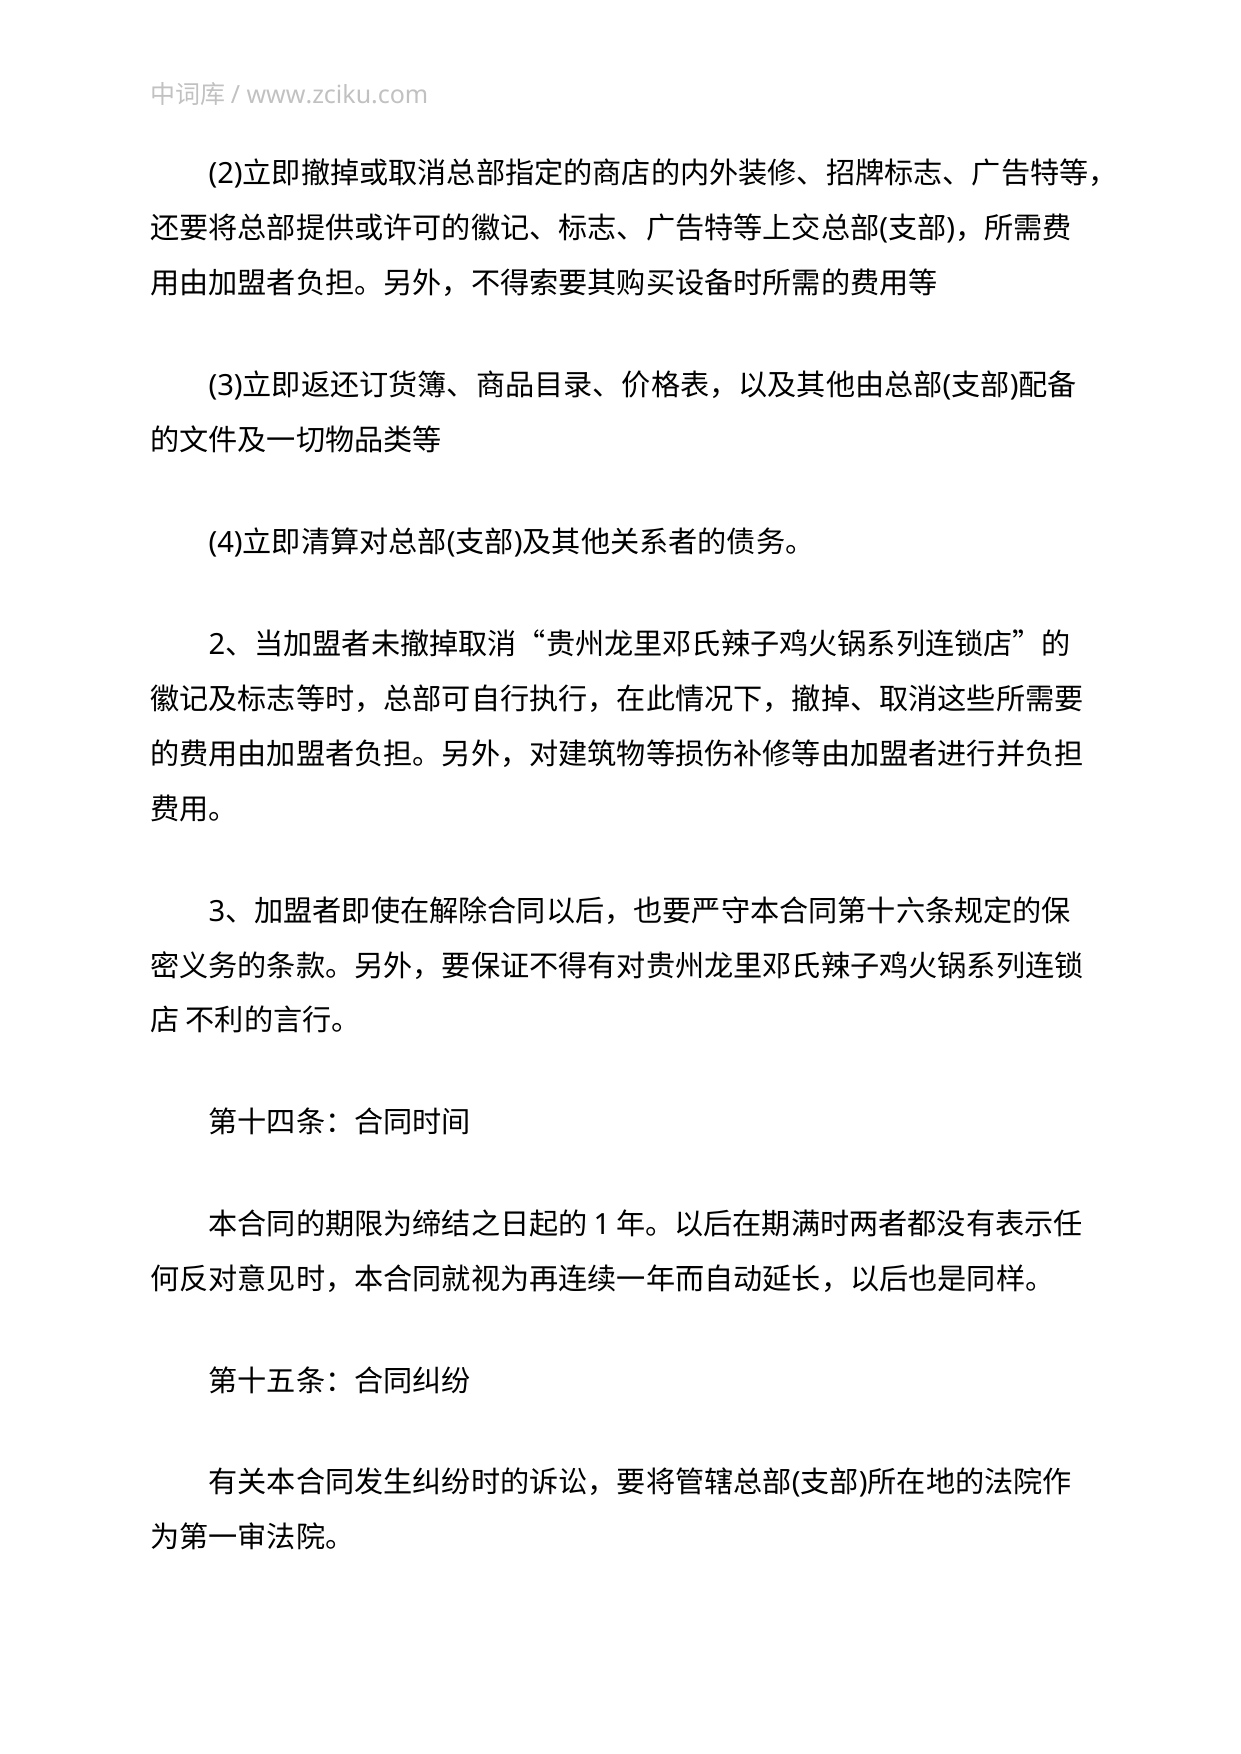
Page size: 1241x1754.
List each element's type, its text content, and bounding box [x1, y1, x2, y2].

text 本合同的期限为缔结之日起的1年。以后在期满时两者都没有表示任何反对意见时，本合同就视为再连续一年而自动延长，以后也是同样。 [150, 1201, 1090, 1298]
text (2)立即撤掉或取消总部指定的商店的内外装修、招牌标志、广告特等，还要将总部提供或许可的徽记、标志、广告特等上交总部(支部)，所需费用由加盟者负担。另外，不得索要其购买设备时所需的费用等 [150, 150, 1090, 302]
text 第十四条：合同时间 [150, 1099, 1090, 1141]
text (3)立即返还订货簿、商品目录、价格表，以及其他由总部(支部)配备的文件及一切物品类等 [150, 362, 1090, 459]
text 有关本合同发生纠纷时的诉讼，要将管辖总部(支部)所在地的法院作为第一审法院。 [150, 1459, 1090, 1556]
text (4)立即清算对总部(支部)及其他关系者的债务。 [150, 518, 1090, 561]
text 第十五条：合同纠纷 [150, 1357, 1090, 1399]
text 2、当加盟者未撤掉取消“贵州龙里邓氏辣子鸡火锅系列连锁店”的徽记及标志等时，总部可自行执行，在此情况下，撤掉、取消这些所需要的费用由加盟者负担。另外，对建筑物等损伤补修等由加盟者进行并负担费用。 [150, 621, 1090, 828]
text 3、加盟者即使在解除合同以后，也要严守本合同第十六条规定的保密义务的条款。另外，要保证不得有对贵州龙里邓氏辣子鸡火锅系列连锁店 不利的言行。 [150, 887, 1090, 1039]
